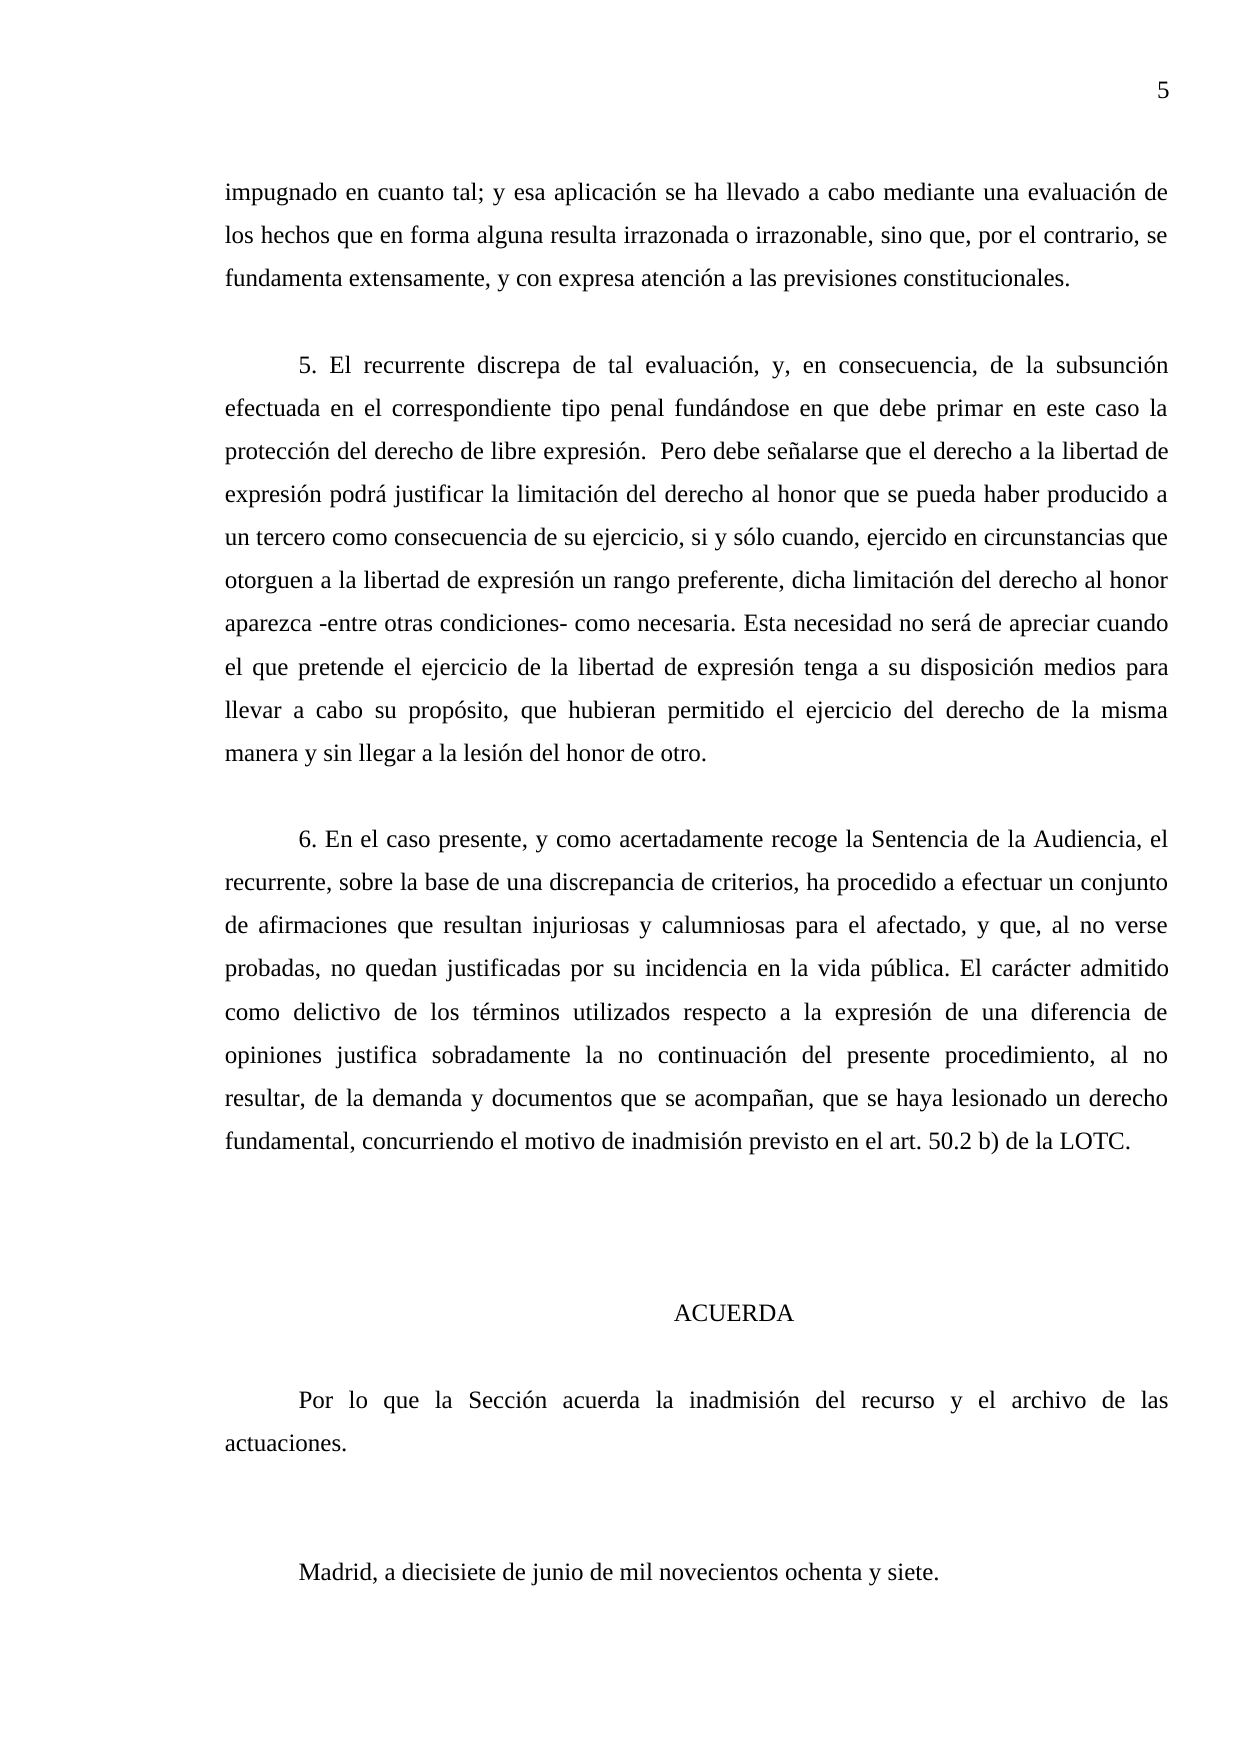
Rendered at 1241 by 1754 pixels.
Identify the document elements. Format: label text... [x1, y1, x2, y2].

text Por lo que la Sección acuerda la inadmisión del recurso y el archivo de las actuaciones. [224, 1385, 1169, 1457]
text ACUERDA [224, 1298, 1169, 1327]
text 5. El recurrente discrepa de tal evaluación, y, en consecuencia, de la subsunción efectuada en el correspondiente tipo penal fundándose en que debe primar en este caso la protección del derecho de libre expresión. Pero debe señalarse que el derecho a la libertad de expresión podrá justificar la limitación del derecho al honor que se pueda haber producido a un tercero como consecuencia de su ejercicio, si y sólo cuando, ejercido en circunstancias que otorguen a la libertad de expresión un rango preferente, dicha limitación del derecho al honor aparezca -entre otras condiciones- como necesaria. Esta necesidad no será de apreciar cuando el que pretende el ejercicio de la libertad de expresión tenga a su disposición medios para llevar a cabo su propósito, que hubieran permitido el ejercicio del derecho de la misma manera y sin llegar a la lesión del honor de otro. [224, 350, 1169, 767]
text Madrid, a diecisiete de junio de mil novecientos ochenta y siete. [224, 1557, 1169, 1586]
text 6. En el caso presente, y como acertadamente recoge la Sentencia de la Audiencia, el recurrente, sobre la base de una discrepancia de criterios, ha procedido a efectuar un conjunto de afirmaciones que resultan injuriosas y calumniosas para el afectado, y que, al no verse probadas, no quedan justificadas por su incidencia en la vida pública. El carácter admitido como delictivo de los términos utilizados respecto a la expresión de una diferencia de opiniones justifica sobradamente la no continuación del presente procedimiento, al no resultar, de la demanda y documentos que se acompañan, que se haya lesionado un derecho fundamental, concurriendo el motivo de inadmisión previsto en el art. 50.2 b) de la LOTC. [224, 824, 1169, 1155]
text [224, 177, 1169, 292]
